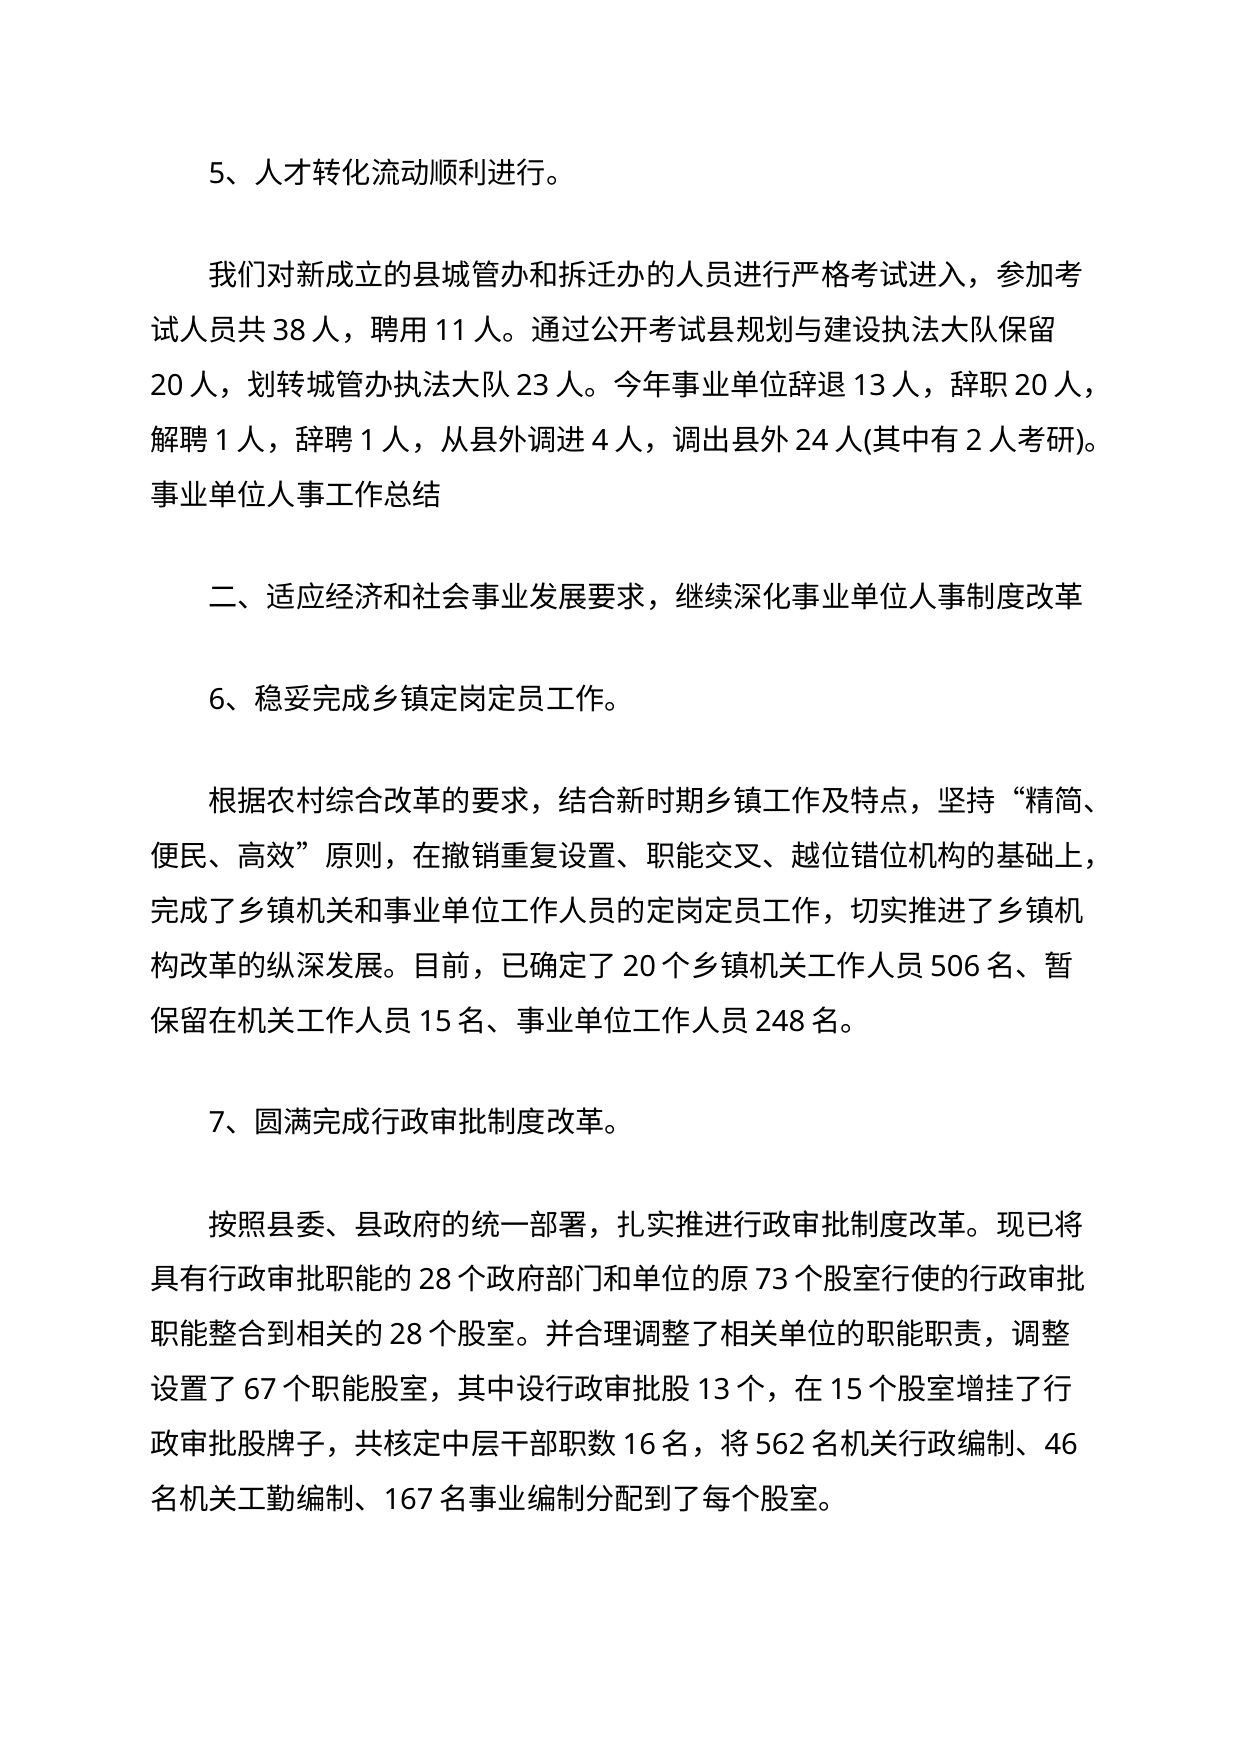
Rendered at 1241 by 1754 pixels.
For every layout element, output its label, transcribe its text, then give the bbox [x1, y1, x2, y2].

text 根据农村综合改革的要求，结合新时期乡镇工作及特点，坚持“精简、便民、高效”原则，在撤销重复设置、职能交叉、越位错位机构的基础上，完成了乡镇机关和事业单位工作人员的定岗定员工作，切实推进了乡镇机构改革的纵深发展。目前，已确定了20个乡镇机关工作人员506名、暂保留在机关工作人员15名、事业单位工作人员248名。 [150, 777, 1090, 1039]
text 5、人才转化流动顺利进行。 [150, 150, 1090, 192]
text 6、稳妥完成乡镇定岗定员工作。 [150, 675, 1090, 718]
text 二、适应经济和社会事业发展要求，继续深化事业单位人事制度改革 [150, 574, 1090, 616]
text 按照县委、县政府的统一部署，扎实推进行政审批制度改革。现已将具有行政审批职能的28个政府部门和单位的原73个股室行使的行政审批职能整合到相关的28个股室。并合理调整了相关单位的职能职责，调整设置了67个职能股室，其中设行政审批股13个，在15个股室增挂了行政审批股牌子，共核定中层干部职数16名，将562名机关行政编制、46名机关工勤编制、167名事业编制分配到了每个股室。 [150, 1201, 1090, 1518]
text 7、圆满完成行政审批制度改革。 [150, 1099, 1090, 1141]
text 我们对新成立的县城管办和拆迁办的人员进行严格考试进入，参加考试人员共38人，聘用11人。通过公开考试县规划与建设执法大队保留20人，划转城管办执法大队23人。今年事业单位辞退13人，辞职20人，解聘1人，辞聘1人，从县外调进4人，调出县外24人(其中有2人考研)。事业单位人事工作总结 [150, 252, 1090, 514]
